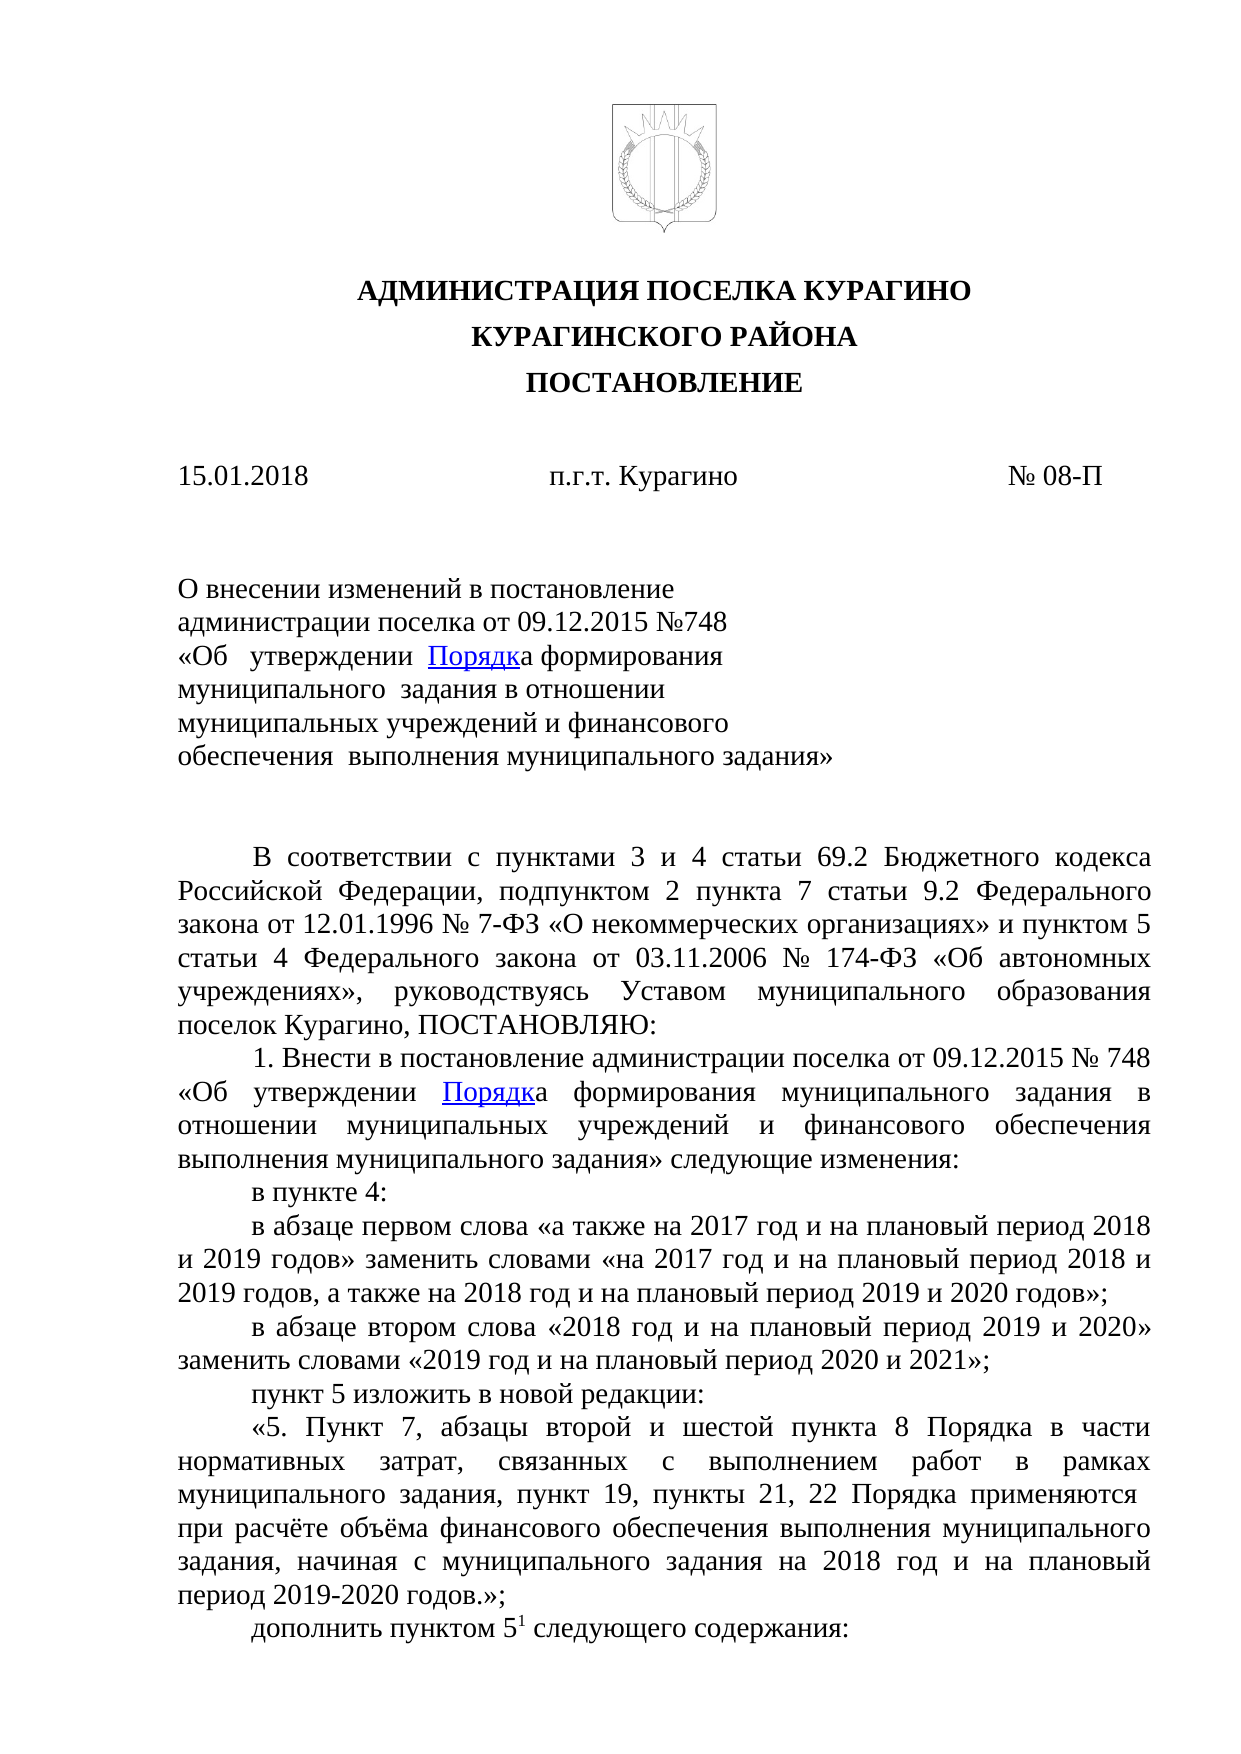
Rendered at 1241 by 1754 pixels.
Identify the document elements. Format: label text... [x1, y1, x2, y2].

text администрации поселка от 09.12.2015 №748 [177, 604, 1152, 638]
text 15.01.2018 п.г.т. Курагино № 08-П [177, 458, 1152, 491]
picture [612, 103, 717, 233]
text пункт 5 изложить в новой редакции: [177, 1376, 1152, 1409]
text «Об утверждении Порядка формирования [177, 638, 1152, 671]
text ПОСТАНОВЛЕНИЕ [177, 366, 1152, 399]
text КУРАГИНСКОГО РАЙОНА [177, 319, 1152, 353]
text в абзаце втором слова «2018 год и на плановый период 2019 и 2020» заменить словами «2019 год и на плановый период 2020 и 2021»; [177, 1309, 1152, 1376]
text О внесении изменений в постановление [177, 571, 1152, 604]
text АДМИНИСТРАЦИЯ ПОСЕЛКА КУРАГИНО [177, 273, 1152, 307]
text дополнить пунктом 51 следующего содержания: [177, 1611, 1152, 1644]
text в абзаце первом слова «а также на 2017 год и на плановый период 2018 и 2019 годов» заменить словами «на 2017 год и на плановый период 2018 и 2019 годов, а также на 2018 год и на плановый период 2019 и 2020 годов»; [177, 1208, 1152, 1309]
text муниципального задания в отношении [177, 671, 1152, 705]
text В соответствии с пунктами 3 и 4 статьи 69.2 Бюджетного кодекса Российской Федерации, подпунктом 2 пункта 7 статьи 9.2 Федерального закона от 12.01.1996 № 7-ФЗ «О некоммерческих организациях» и пунктом 5 статьи 4 Федерального закона от 03.11.2006 № 174-ФЗ «Об автономных учреждениях», руководствуясь Уставом муниципального образования поселок Курагино, ПОСТАНОВЛЯЮ: [177, 839, 1152, 1040]
text обеспечения выполнения муниципального задания» [177, 738, 1152, 772]
text 1. Внести в постановление администрации поселка от 09.12.2015 № 748 «Об утверждении Порядка формирования муниципального задания в отношении муниципальных учреждений и финансового обеспечения выполнения муниципального задания» следующие изменения: [177, 1040, 1152, 1174]
text муниципальных учреждений и финансового [177, 705, 1152, 738]
text в пункте 4: [251, 1174, 1152, 1208]
text «5. Пункт 7, абзацы второй и шестой пункта 8 Порядка в части нормативных затрат, связанных с выполнением работ в рамках муниципального задания, пункт 19, пункты 21, 22 Порядка применяются при расчёте объёма финансового обеспечения выполнения муниципального задания, начиная с муниципального задания на 2018 год и на плановый период 2019-2020 годов.»; [177, 1409, 1152, 1611]
